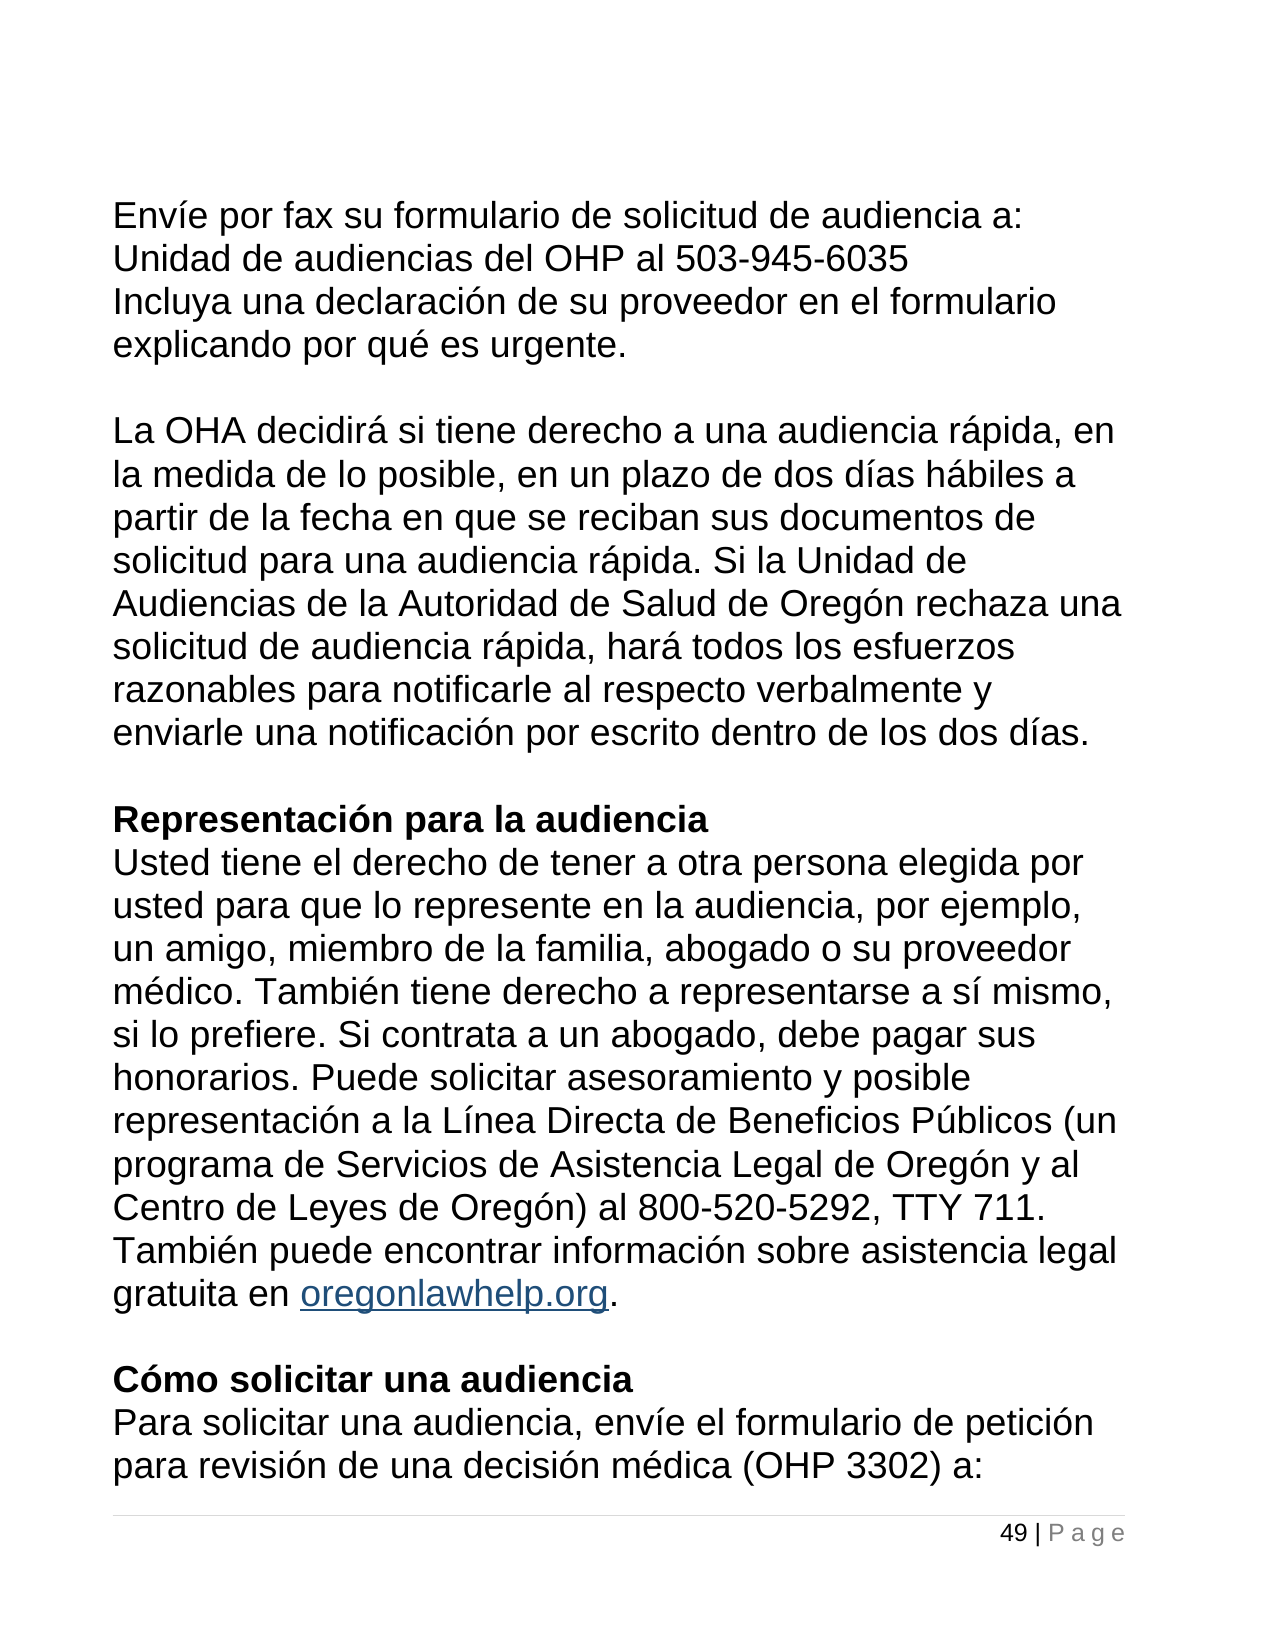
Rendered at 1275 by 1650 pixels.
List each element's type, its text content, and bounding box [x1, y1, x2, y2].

text Cómo solicitar una audiencia [112, 1357, 1125, 1401]
text Representación para la audiencia [112, 797, 1125, 840]
text Incluya una declaración de su proveedor en el formulario explicando por qué es urgente. [112, 279, 1125, 366]
text Usted tiene el derecho de tener a otra persona elegida por usted para que lo represente en la audiencia, por ejemplo, un amigo, miembro de la familia, abogado o su proveedor médico. También tiene derecho a representarse a sí mismo, si lo prefiere. Si contrata a un abogado, debe pagar sus honorarios. Puede solicitar asesoramiento y posible representación a la Línea Directa de Beneficios Públicos (un programa de Servicios de Asistencia Legal de Oregón y al Centro de Leyes de Oregón) al 800-520-5292, TTY 711. También puede encontrar información sobre asistencia legal gratuita en oregonlawhelp.org. [112, 840, 1125, 1314]
text Envíe por fax su formulario de solicitud de audiencia a: [112, 193, 1125, 236]
text La OHA decidirá si tiene derecho a una audiencia rápida, en la medida de lo posible, en un plazo de dos días hábiles a partir de la fecha en que se reciban sus documentos de solicitud para una audiencia rápida. Si la Unidad de Audiencias de la Autoridad de Salud de Oregón rechaza una solicitud de audiencia rápida, hará todos los esfuerzos razonables para notificarle al respecto verbalmente y enviarle una notificación por escrito dentro de los dos días. [112, 409, 1125, 754]
text Unidad de audiencias del OHP al 503-945-6035 [112, 236, 1125, 279]
text Para solicitar una audiencia, envíe el formulario de petición para revisión de una decisión médica (OHP 3302) a: [112, 1401, 1125, 1487]
